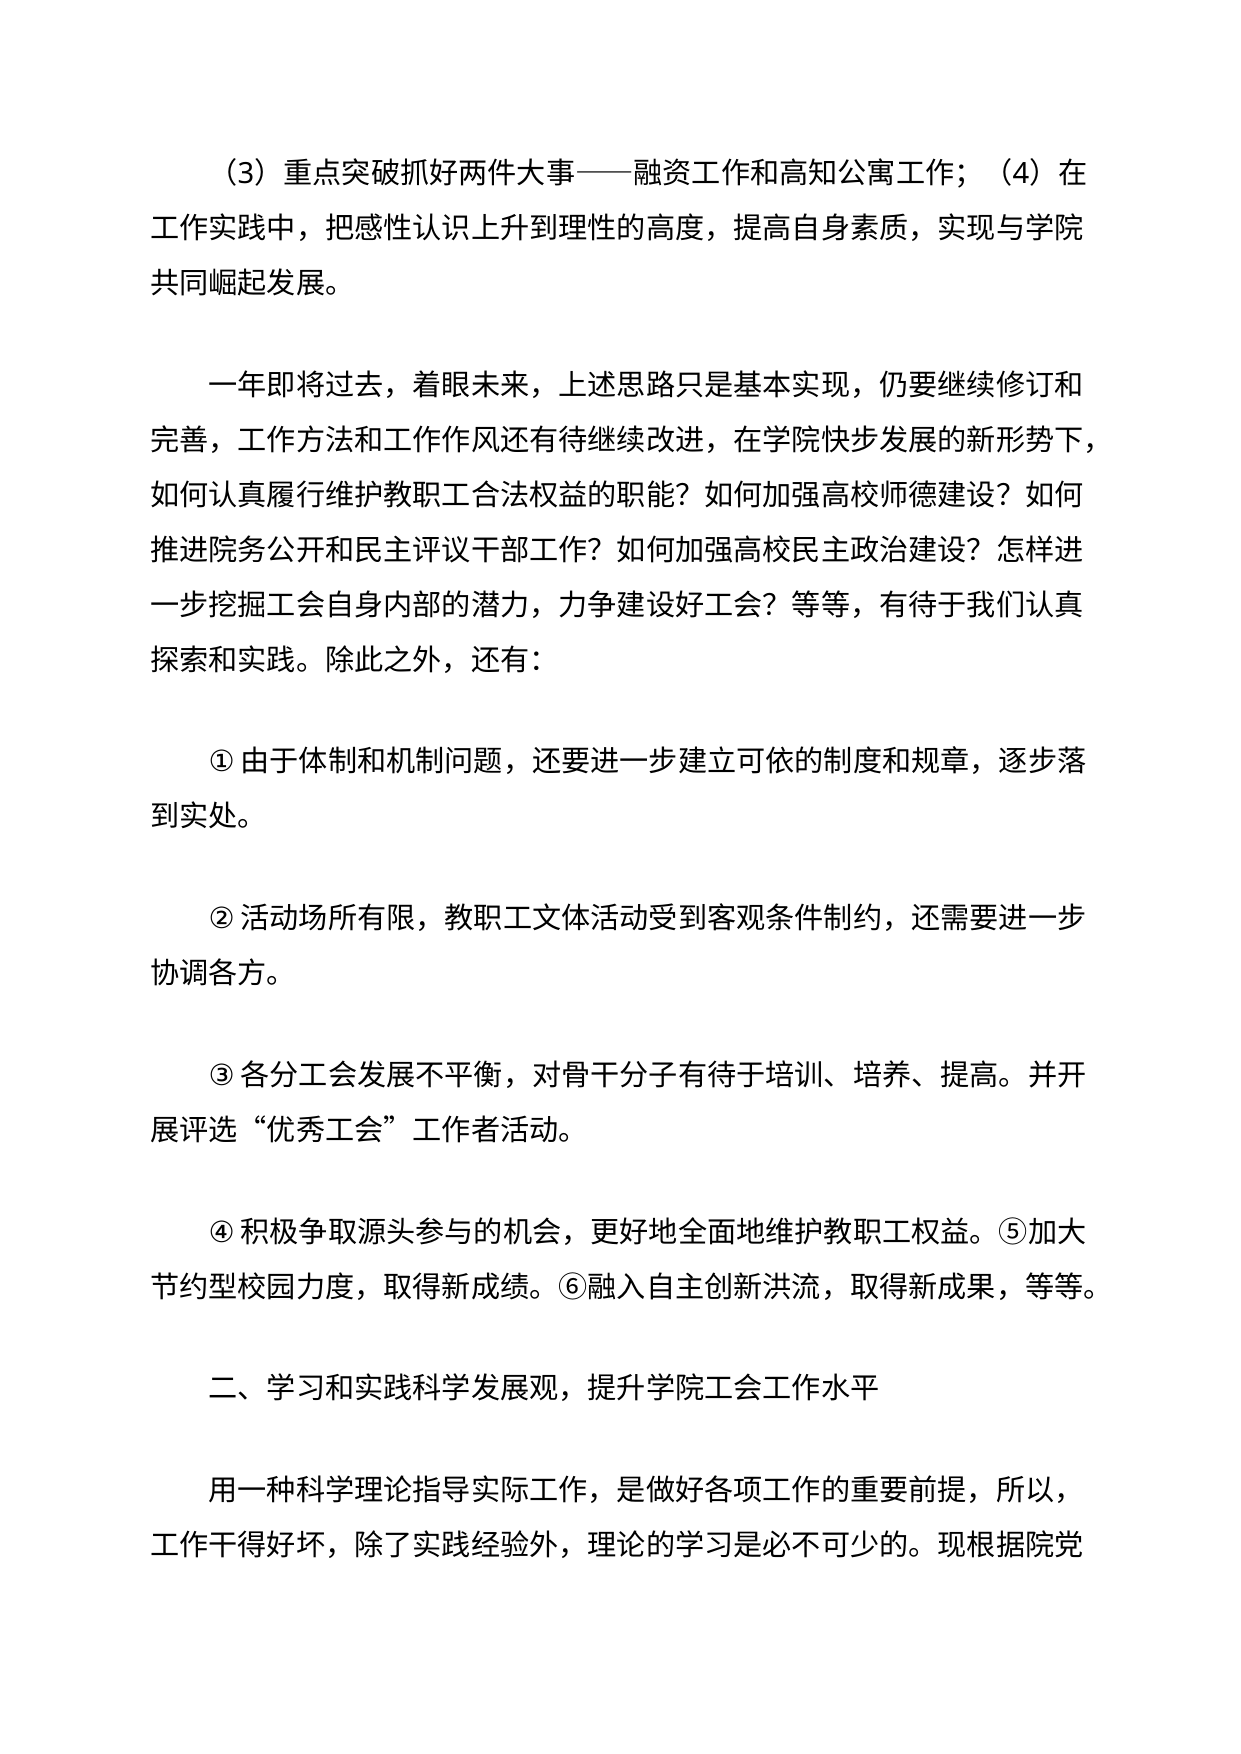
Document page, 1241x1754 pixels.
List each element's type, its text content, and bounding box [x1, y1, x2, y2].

text ③各分工会发展不平衡，对骨干分子有待于培训、培养、提高。并开展评选“优秀工会”工作者活动。 [150, 1051, 1090, 1149]
text （3）重点突破抓好两件大事——融资工作和高知公寓工作；（4）在工作实践中，把感性认识上升到理性的高度，提高自身素质，实现与学院共同崛起发展。 [150, 150, 1090, 302]
text 一年即将过去，着眼未来，上述思路只是基本实现，仍要继续修订和完善，工作方法和工作作风还有待继续改进，在学院快步发展的新形势下，如何认真履行维护教职工合法权益的职能？如何加强高校师德建设？如何推进院务公开和民主评议干部工作？如何加强高校民主政治建设？怎样进一步挖掘工会自身内部的潜力，力争建设好工会？等等，有待于我们认真探索和实践。除此之外，还有： [150, 362, 1090, 678]
text ④积极争取源头参与的机会，更好地全面地维护教职工权益。⑤加大节约型校园力度，取得新成绩。⑥融入自主创新洪流，取得新成果，等等。 [150, 1208, 1090, 1306]
text 二、学习和实践科学发展观，提升学院工会工作水平 [150, 1365, 1090, 1407]
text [150, 1467, 1090, 1564]
text ①由于体制和机制问题，还要进一步建立可依的制度和规章，逐步落到实处。 [150, 738, 1090, 835]
text ②活动场所有限，教职工文体活动受到客观条件制约，还需要进一步协调各方。 [150, 895, 1090, 992]
